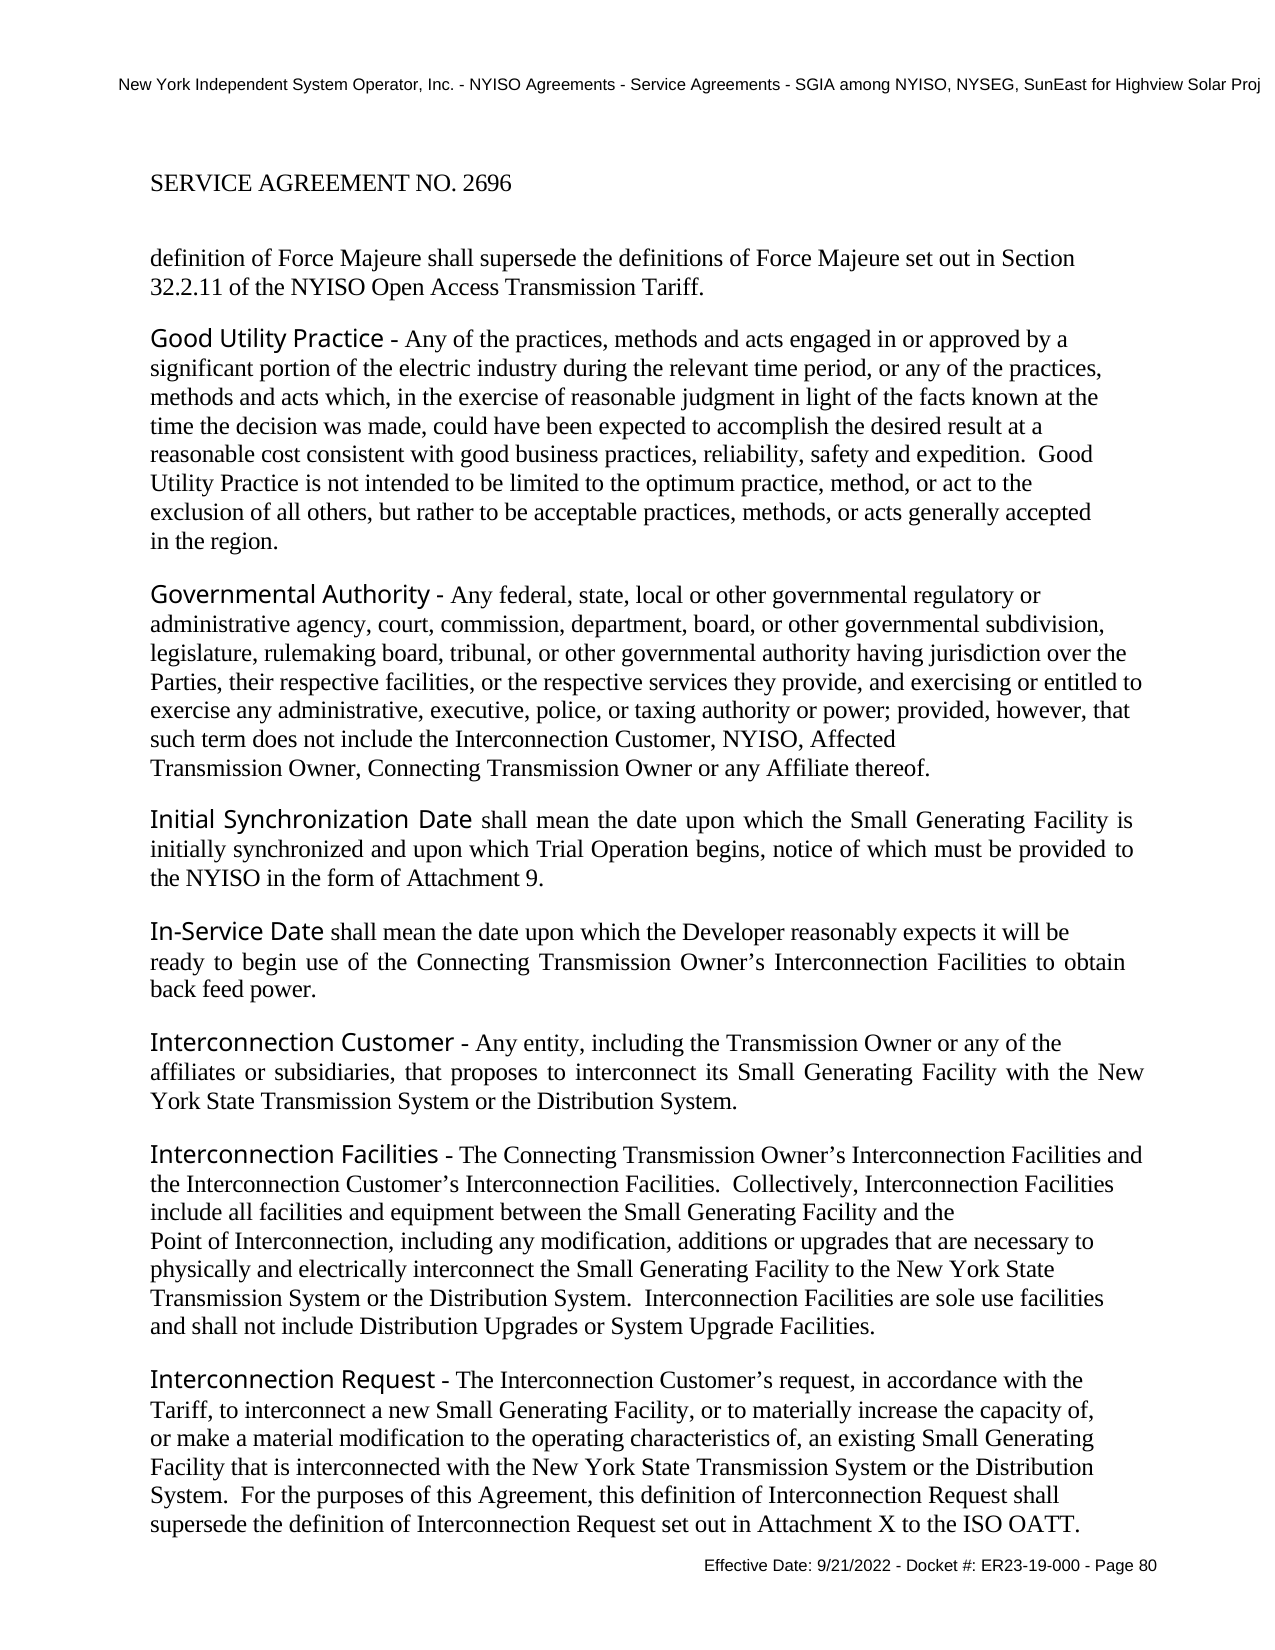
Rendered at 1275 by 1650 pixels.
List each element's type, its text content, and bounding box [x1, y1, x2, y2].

text 32.2.11 of the NYISO Open Access Transmission Tariff. [150, 272, 1275, 301]
text Tariff, to interconnect a new Small Generating Facility, or to materially increase the capacity of, or make a material modification to the operating characteristics of, an existing Small Generating Facility that is interconnected with the New York State Transmission System or the Distribution System. For the purposes of this Agreement, this definition of Interconnection Request shall supersede the definition of Interconnection Request set out in Attachment X to the ISO OATT. [150, 1395, 1134, 1538]
text Interconnection Request - The Interconnection Customer’s request, in accordance with the [150, 1366, 1275, 1394]
text definition of Force Majeure shall supersede the definitions of Force Majeure set out in Section [150, 243, 1275, 272]
text Good Utility Practice - Any of the practices, methods and acts engaged in or approved by a [150, 324, 1275, 353]
text SERVICE AGREEMENT NO. 2696 [150, 168, 1275, 197]
text significant portion of the electric industry during the relevant time period, or any of the practices, methods and acts which, in the exercise of reasonable judgment in light of the facts known at the time the decision was made, could have been expected to accomplish the desired result at a reasonable cost consistent with good business practices, reliability, safety and expedition. Good Utility Practice is not intended to be limited to the optimum practice, method, or act to the exclusion of all others, but rather to be acceptable practices, methods, or acts generally accepted in the region. [150, 354, 1142, 555]
text In-Service Date shall mean the date upon which the Developer reasonably expects it will be [150, 918, 1275, 947]
text Interconnection Customer - Any entity, including the Transmission Owner or any of the [150, 1028, 1275, 1057]
text Initial Synchronization Date shall mean the date upon which the Small Generating Facility is initially synchronized and upon which Trial Operation begins, notice of which must be provided to the NYISO in the form of Attachment 9. [150, 805, 1134, 892]
text Governmental Authority - Any federal, state, local or other governmental regulatory or [150, 580, 1275, 609]
text Interconnection Facilities - The Connecting Transmission Owner’s Interconnection Facilities and the Interconnection Customer’s Interconnection Facilities. Collectively, Interconnection Facilities include all facilities and equipment between the Small Generating Facility and the Point of Interconnection, including any modification, additions or upgrades that are necessary to physically and electrically interconnect the Small Generating Facility to the New York State Transmission System or the Distribution System. Interconnection Facilities are sole use facilities and shall not include Distribution Upgrades or System Upgrade Facilities. [150, 1141, 1144, 1340]
text affiliates or subsidiaries, that proposes to interconnect its Small Generating Facility with the New York State Transmission System or the Distribution System. [150, 1057, 1145, 1116]
text ready to begin use of the Connecting Transmission Owner’s Interconnection Facilities to obtain back feed power. [150, 948, 1127, 1003]
text administrative agency, court, commission, department, board, or other governmental subdivision, legislature, rulemaking board, tribunal, or other governmental authority having jurisdiction over the Parties, their respective facilities, or the respective services they provide, and exercising or entitled to exercise any administrative, executive, police, or taxing authority or power; provided, however, that such term does not include the Interconnection Customer, NYISO, Affected Transmission Owner, Connecting Transmission Owner or any Affiliate thereof. [150, 609, 1144, 782]
